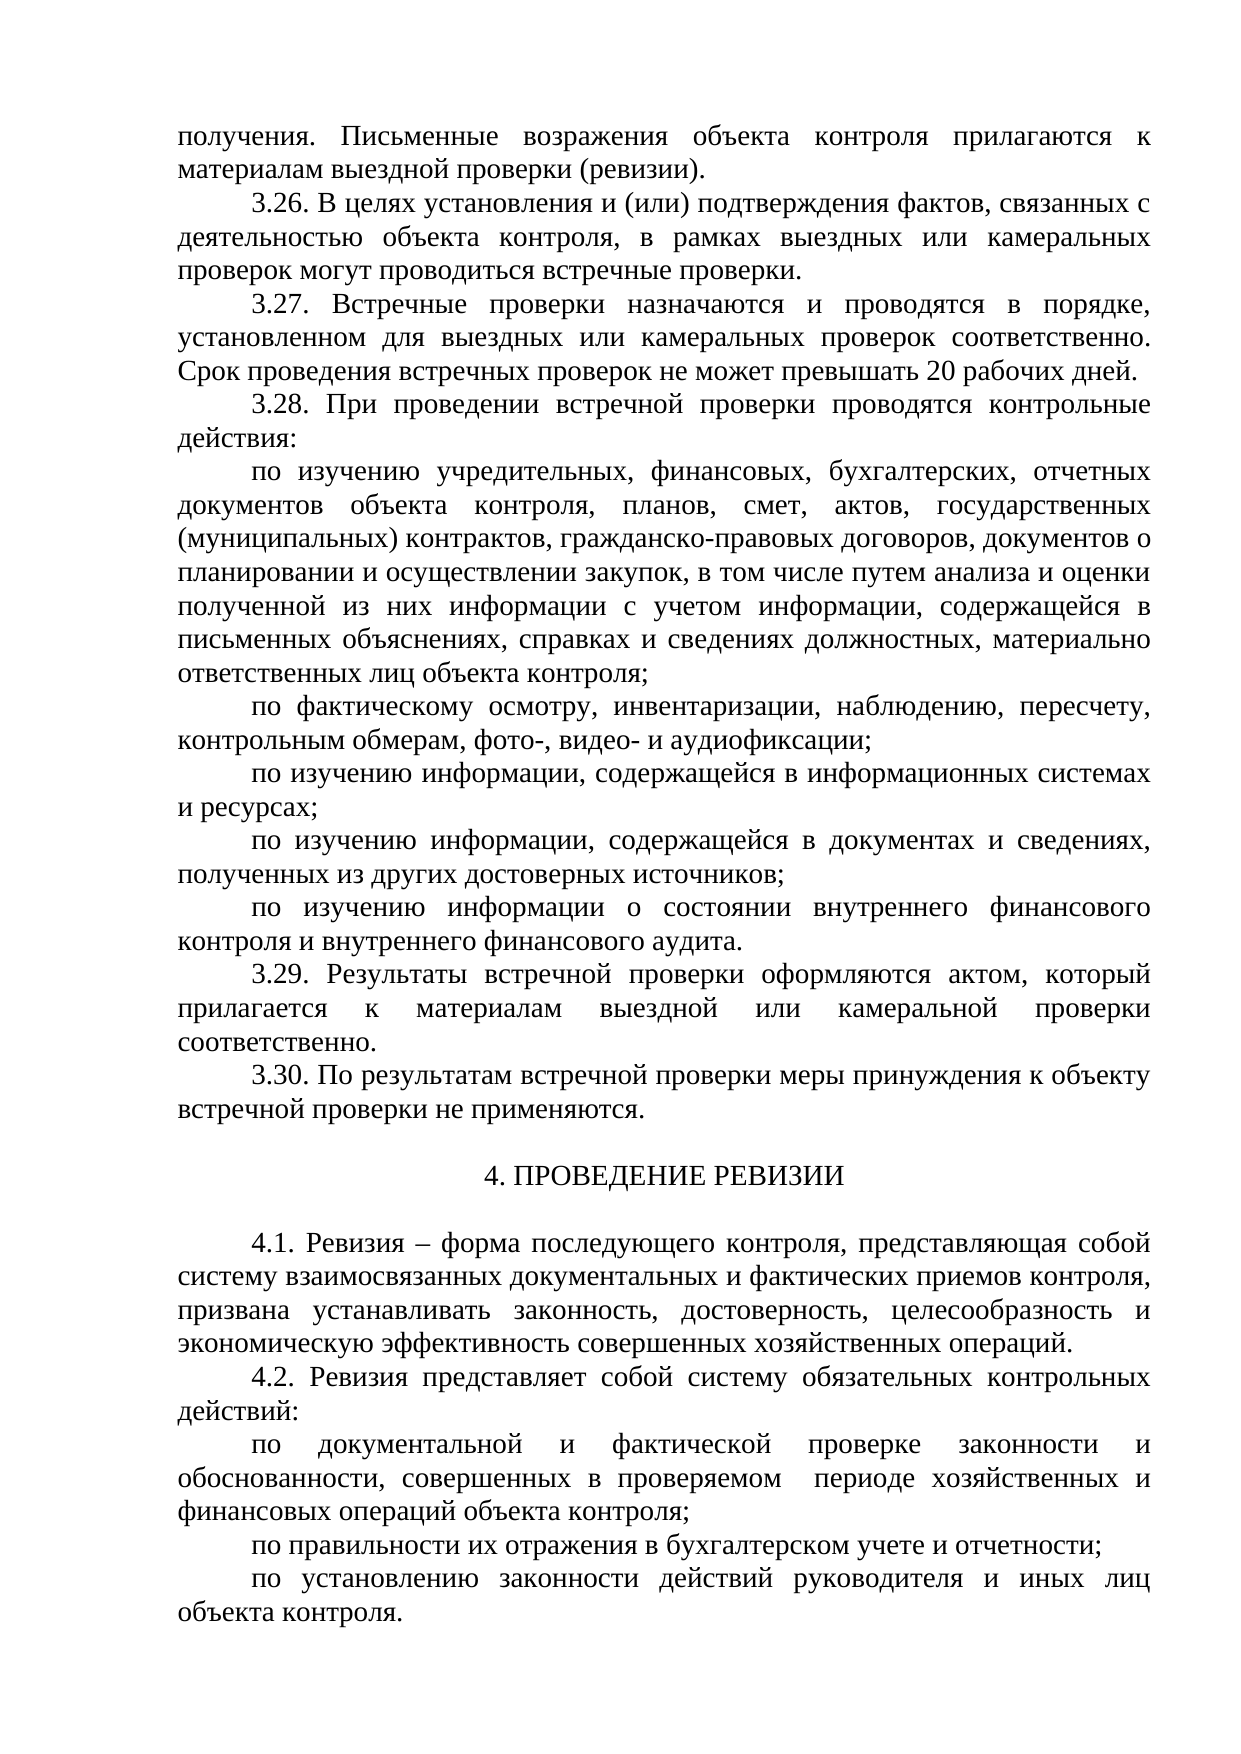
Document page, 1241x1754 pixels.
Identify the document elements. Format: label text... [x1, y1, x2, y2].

text 3.30. По результатам встречной проверки меры принуждения к объекту встречной проверки не применяются. [177, 1057, 1152, 1124]
text 3.27. Встречные проверки назначаются и проводятся в порядке, установленном для выездных или камеральных проверок соответственно. Срок проведения встречных проверок не может превышать 20 рабочих дней. [177, 286, 1152, 386]
text по фактическому осмотру, инвентаризации, наблюдению, пересчету, контрольным обмерам, фото-, видео- и аудиофиксации; [177, 688, 1152, 755]
text 4.2. Ревизия представляет собой систему обязательных контрольных действий: [177, 1359, 1152, 1426]
text по изучению учредительных, финансовых, бухгалтерских, отчетных документов объекта контроля, планов, смет, актов, государственных (муниципальных) контрактов, гражданско-правовых договоров, документов о планировании и осуществлении закупок, в том числе путем анализа и оценки полученной из них информации с учетом информации, содержащейся в письменных объяснениях, справках и сведениях должностных, материально ответственных лиц объекта контроля; [177, 453, 1152, 688]
text по изучению информации о состоянии внутреннего финансового контроля и внутреннего финансового аудита. [177, 889, 1152, 957]
text по установлению законности действий руководителя и иных лиц объекта контроля. [177, 1560, 1152, 1627]
text 4.1. Ревизия – форма последующего контроля, представляющая собой систему взаимосвязанных документальных и фактических приемов контроля, призвана устанавливать законность, достоверность, целесообразность и экономическую эффективность совершенных хозяйственных операций. [177, 1225, 1152, 1359]
text 3.28. При проведении встречной проверки проводятся контрольные действия: [177, 386, 1152, 453]
text по изучению информации, содержащейся в документах и сведениях, полученных из других достоверных источников; [177, 822, 1152, 889]
text 3.26. В целях установления и (или) подтверждения фактов, связанных с деятельностью объекта контроля, в рамках выездных или камеральных проверок могут проводиться встречные проверки. [177, 185, 1152, 286]
text по изучению информации, содержащейся в информационных системах и ресурсах; [177, 755, 1152, 822]
text по документальной и фактической проверке законности и обоснованности, совершенных в проверяемом периоде хозяйственных и финансовых операций объекта контроля; [177, 1426, 1152, 1527]
text 3.29. Результаты встречной проверки оформляются актом, который прилагается к материалам выездной или камеральной проверки соответственно. [177, 957, 1152, 1057]
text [177, 118, 1152, 185]
text 4. ПРОВЕДЕНИЕ РЕВИЗИИ [177, 1158, 1152, 1191]
text по правильности их отражения в бухгалтерском учете и отчетности; [177, 1527, 1152, 1560]
